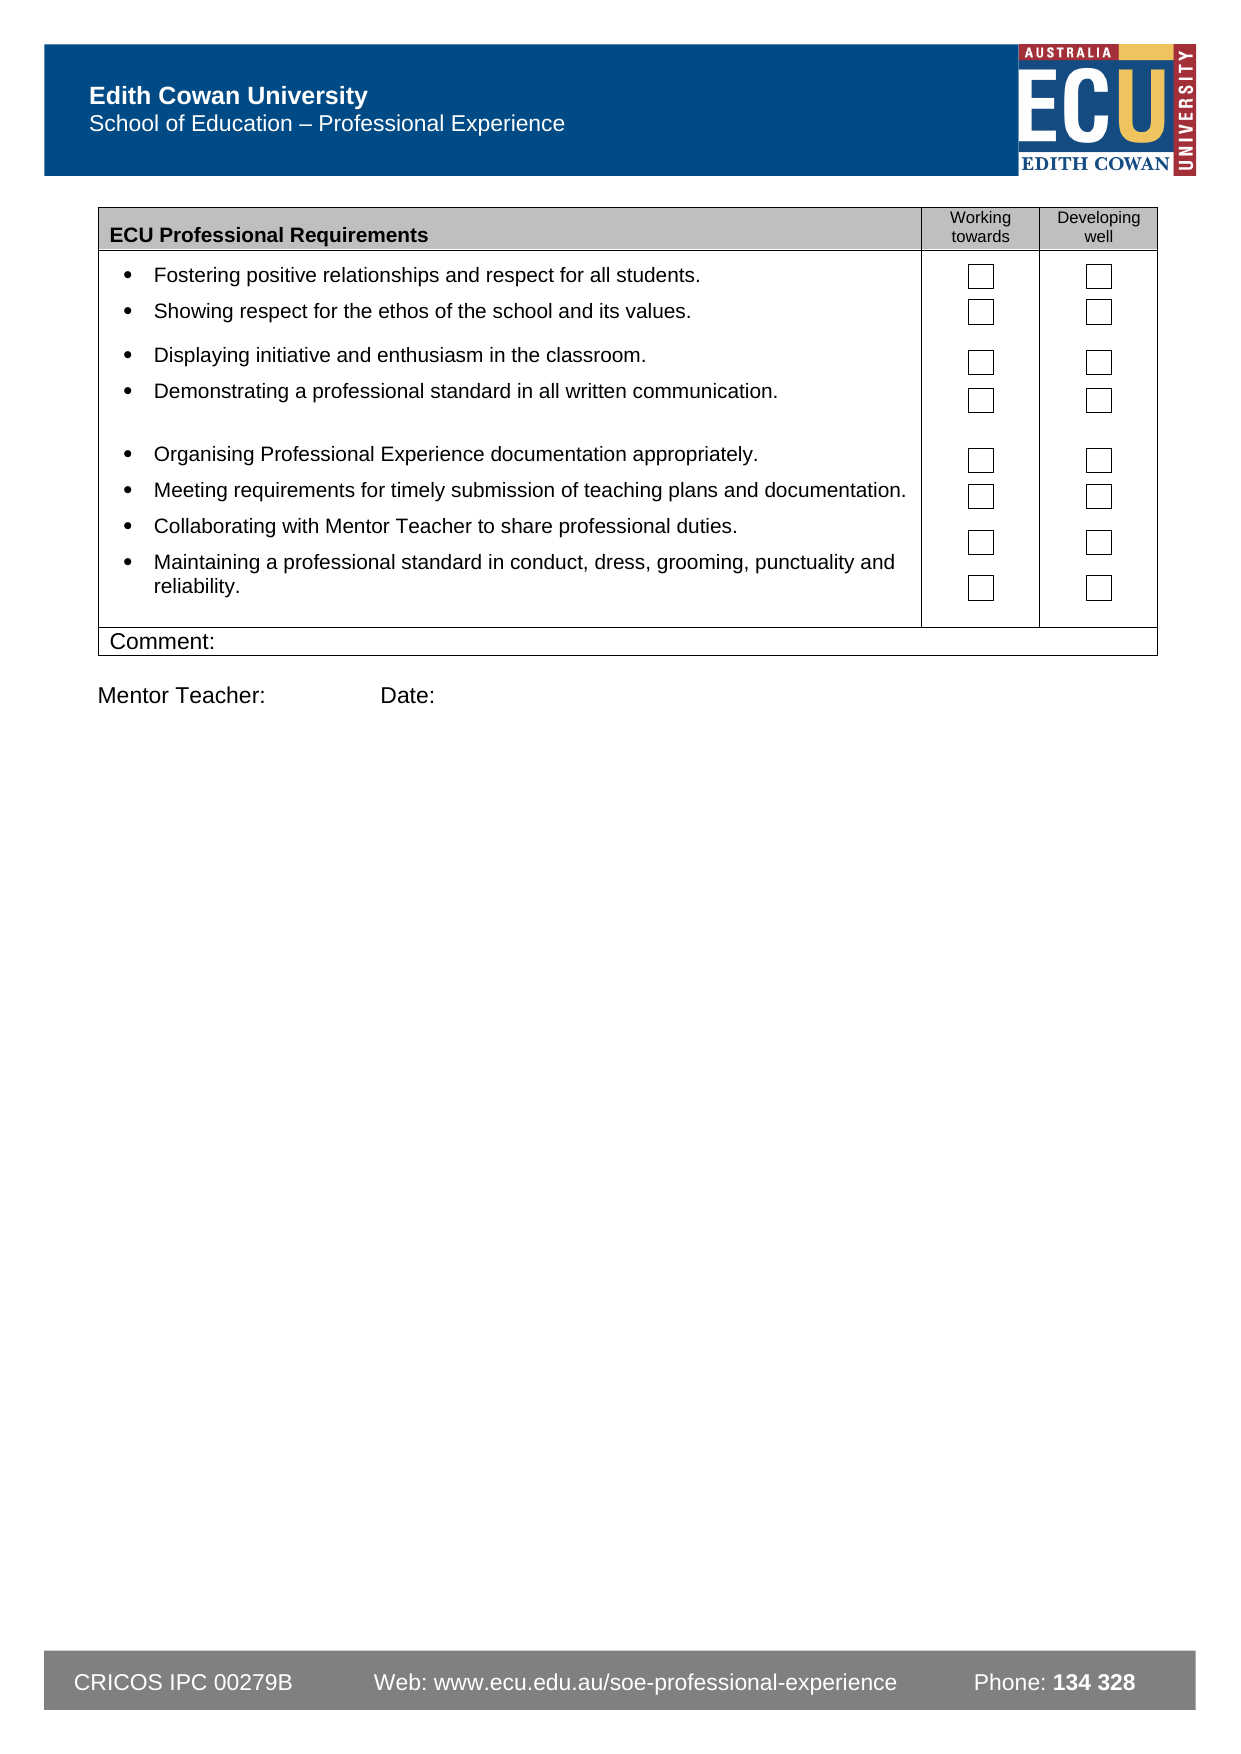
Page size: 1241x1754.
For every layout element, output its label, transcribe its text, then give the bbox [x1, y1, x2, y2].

text Mentor Teacher: Date: [97, 682, 1143, 708]
table_cell Fostering positive relationships and respect for all students. Showing respect for the ethos of the school and its values. Displaying initiative and enthusiasm in the classroom. Demonstrating a professional standard in all written communication. Organising Professional Experience documentation appropriately. Meeting requirements for timely submission of teaching plans and documentation. Collaborating with Mentor Teacher to share professional duties. Maintaining a professional standard in conduct, dress, grooming, punctuality and reliability. [99, 251, 921, 627]
table_cell [1040, 251, 1157, 627]
table_cell Comment: [99, 628, 1157, 654]
table_header Developing well [1040, 208, 1157, 249]
table_cell [922, 251, 1039, 627]
table_header Working towards [922, 208, 1039, 249]
picture [1018, 44, 1197, 176]
table_header ECU Professional Requirements [99, 208, 921, 249]
